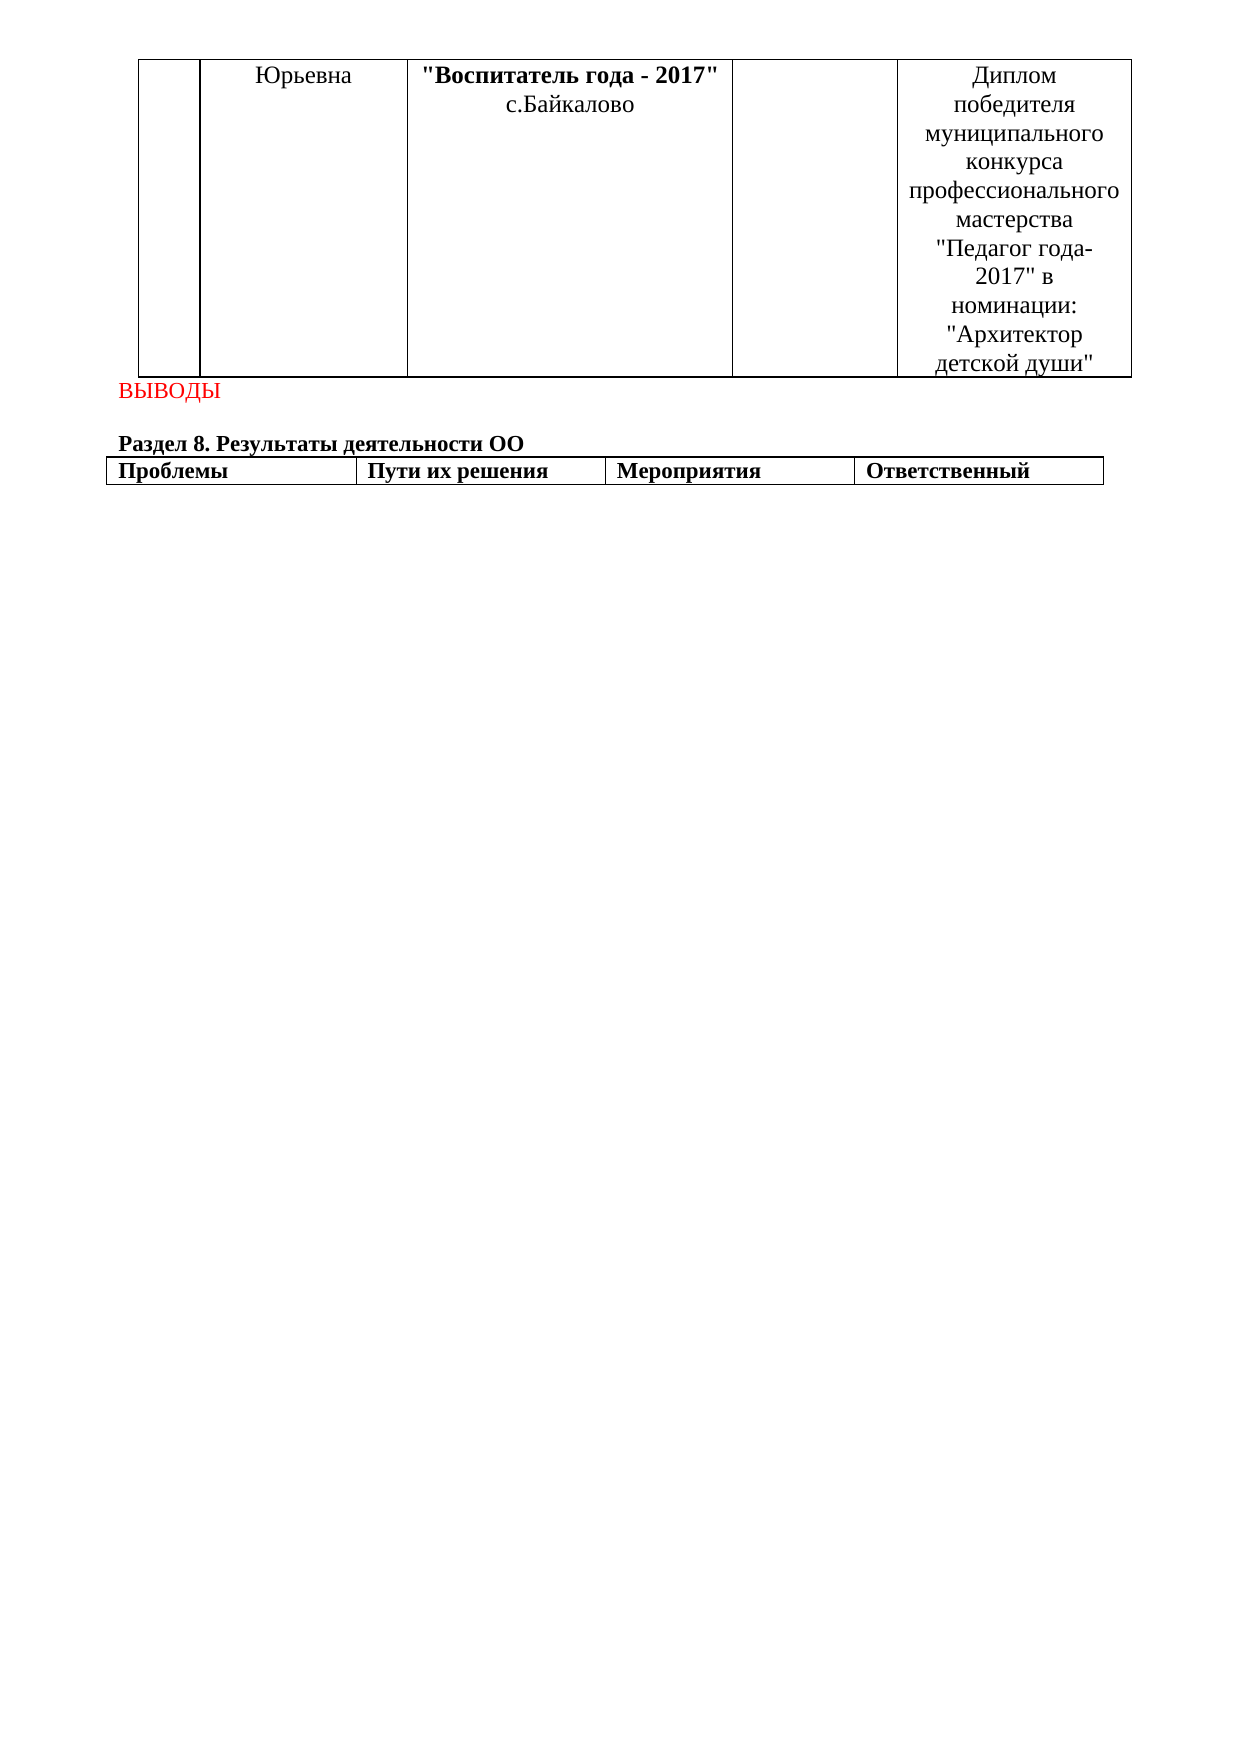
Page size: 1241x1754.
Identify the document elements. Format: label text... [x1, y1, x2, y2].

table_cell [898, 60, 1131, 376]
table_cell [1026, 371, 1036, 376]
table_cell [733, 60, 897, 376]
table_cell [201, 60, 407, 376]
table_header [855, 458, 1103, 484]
text ВЫВОДЫ [118, 377, 1152, 404]
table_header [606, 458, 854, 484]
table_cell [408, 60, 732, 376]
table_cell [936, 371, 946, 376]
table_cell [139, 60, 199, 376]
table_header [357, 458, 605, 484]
text Раздел 8. Результаты деятельности ОО [118, 430, 1152, 456]
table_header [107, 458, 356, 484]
